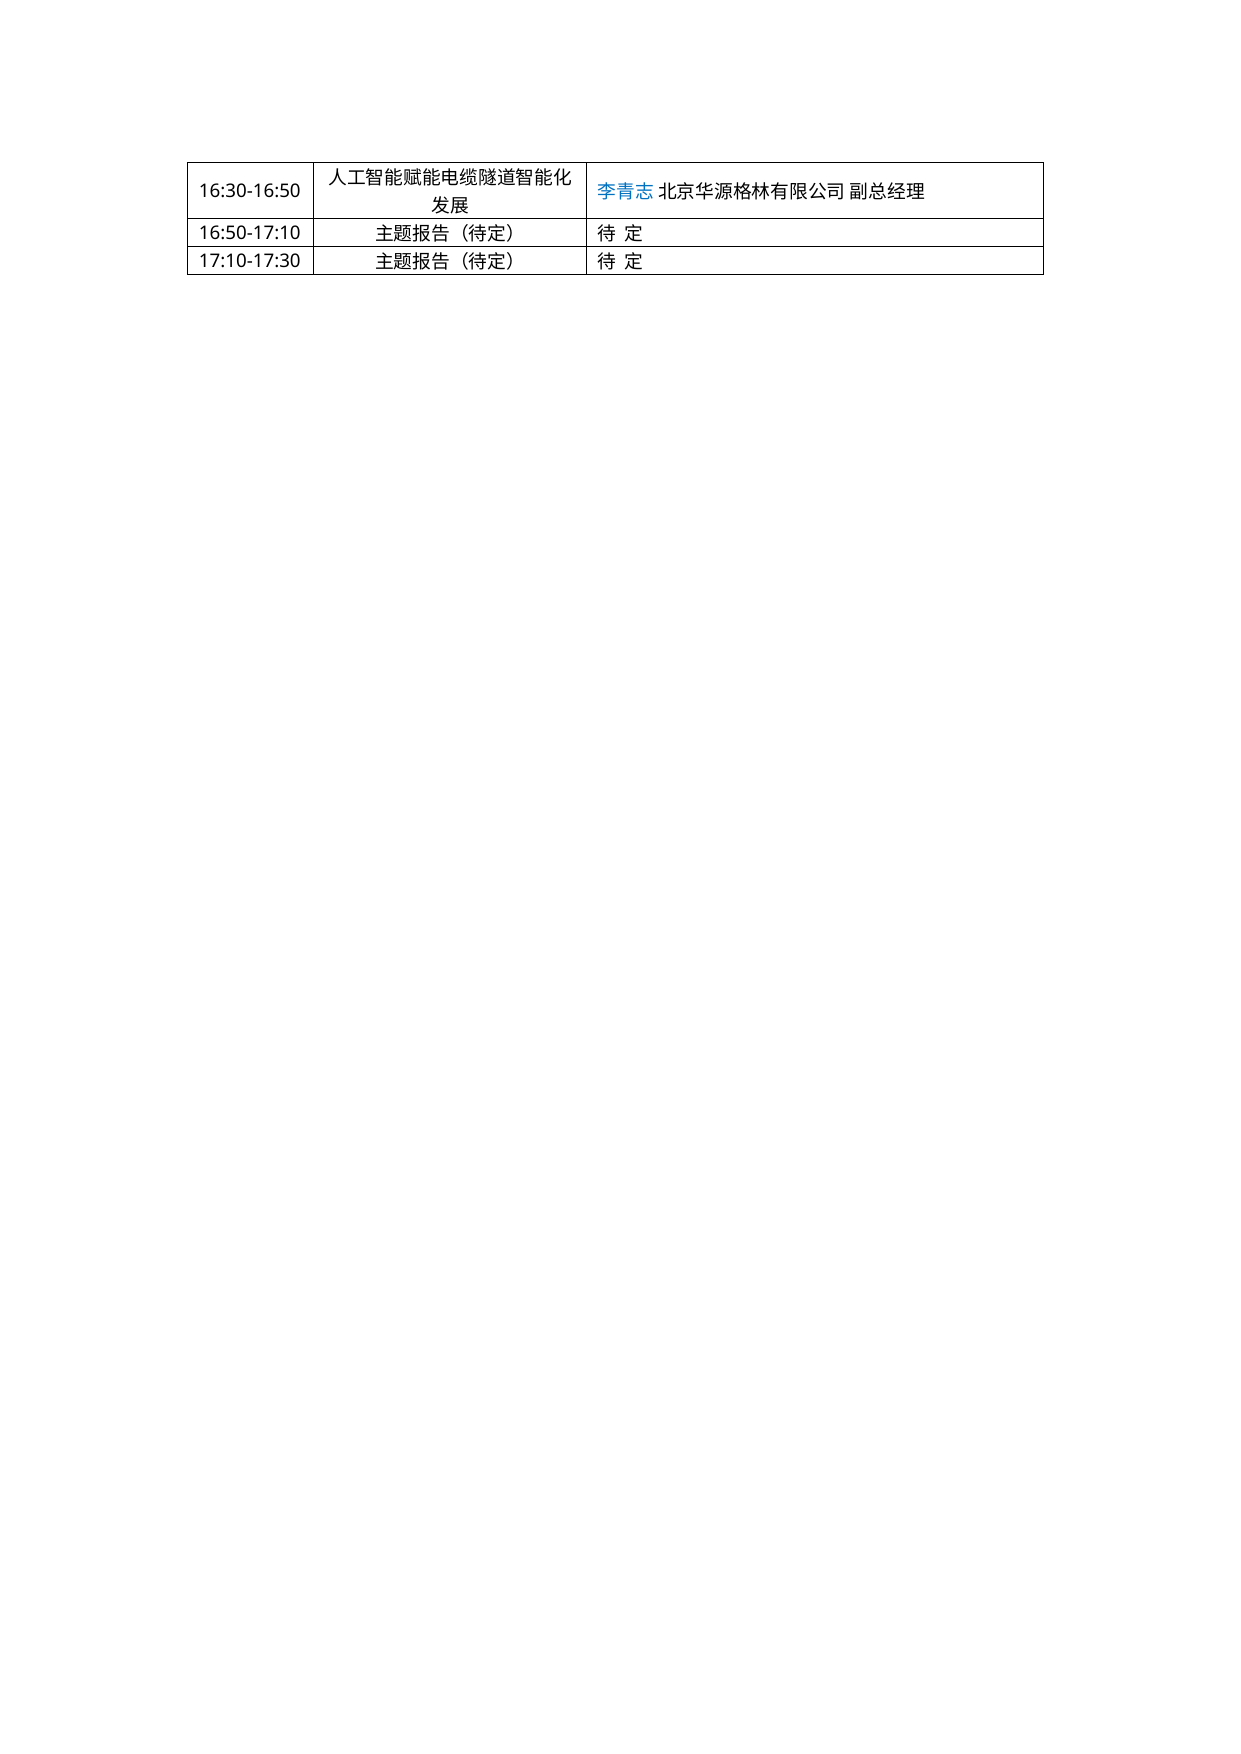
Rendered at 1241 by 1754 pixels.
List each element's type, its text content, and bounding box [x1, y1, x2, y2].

table_cell 主题报告（待定） [314, 219, 586, 246]
table_cell 16:30-16:50 [188, 163, 313, 217]
table_cell 待 定 [587, 219, 1043, 246]
table_cell 16:50-17:10 [188, 219, 313, 246]
table_cell 待 定 [587, 247, 1043, 274]
table_cell 主题报告（待定） [314, 247, 586, 274]
table_cell 人工智能赋能电缆隧道智能化发展 [314, 163, 586, 217]
table_cell 李青志 北京华源格林有限公司 副总经理 [587, 163, 1043, 217]
table_cell 17:10-17:30 [188, 247, 313, 274]
